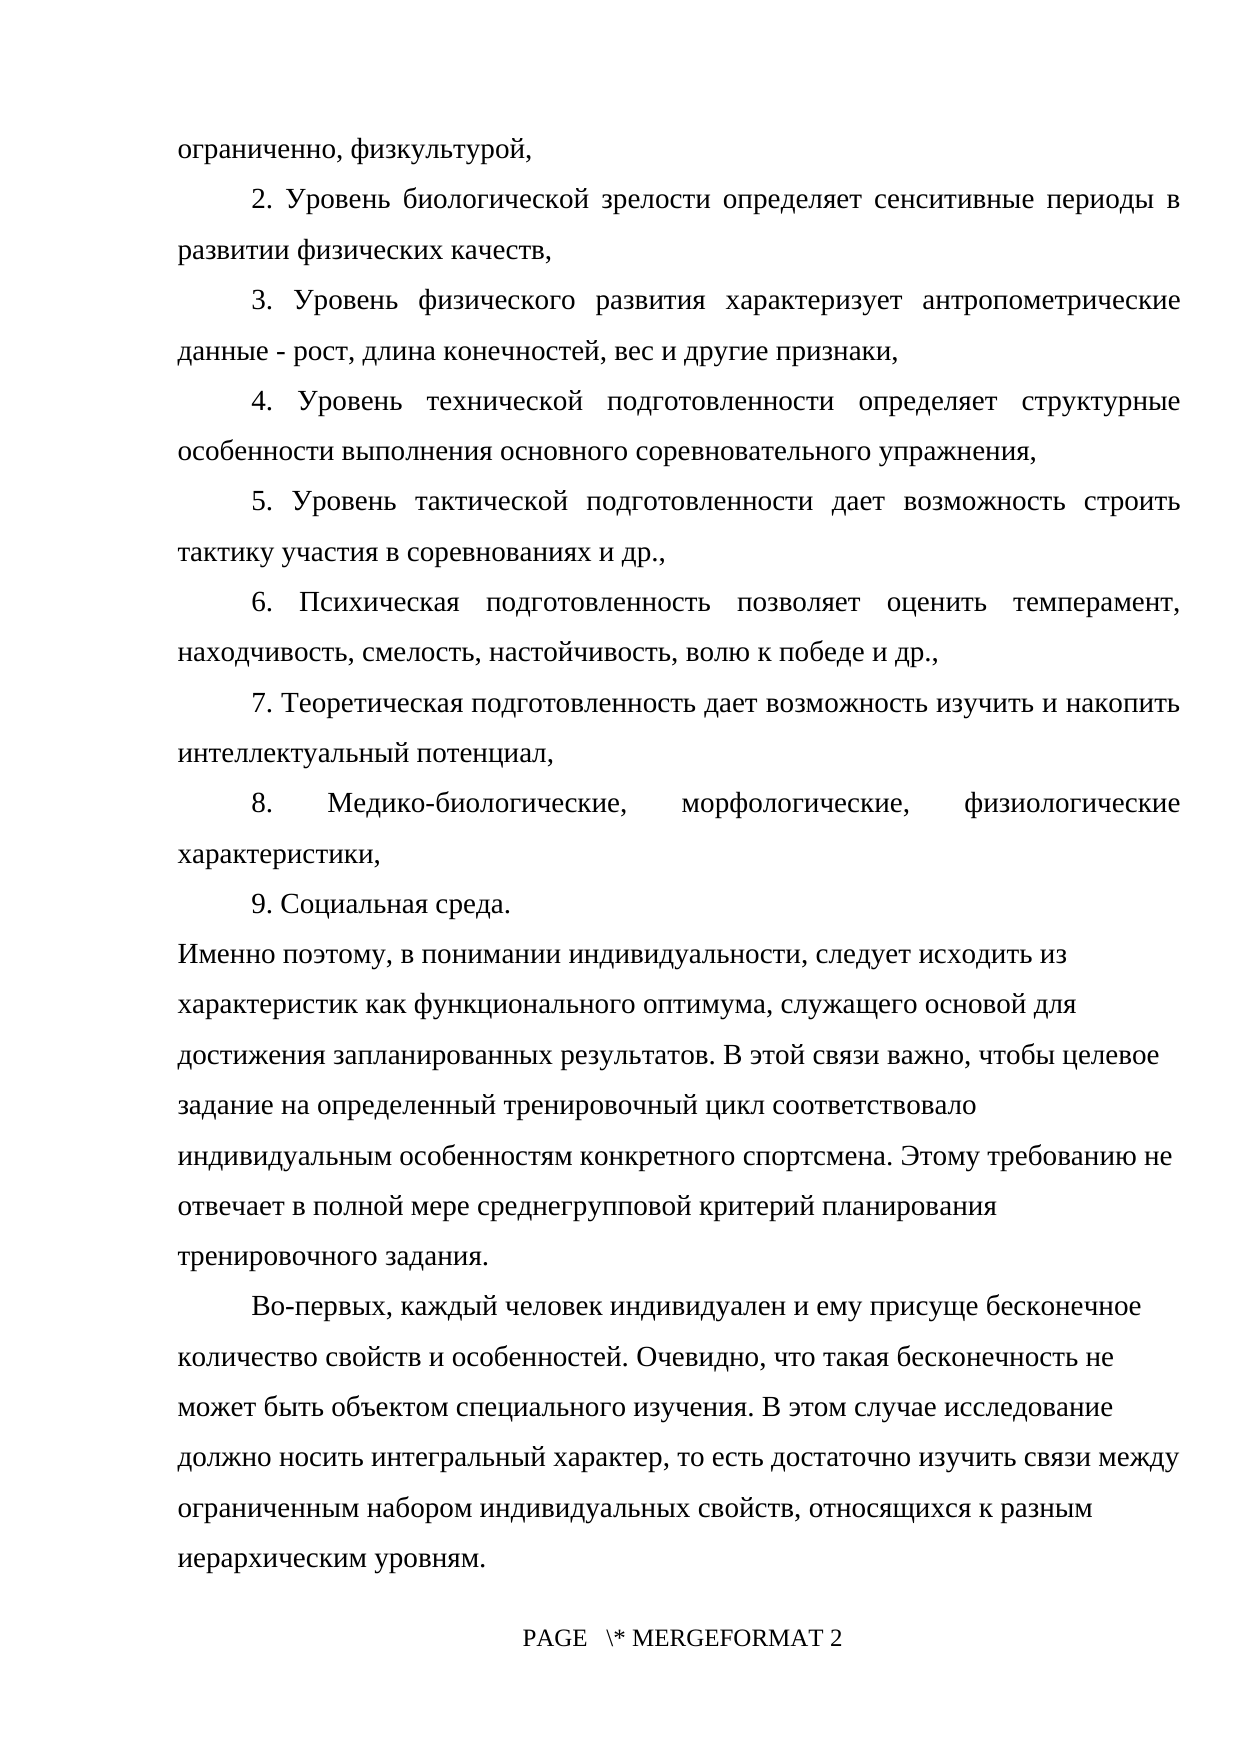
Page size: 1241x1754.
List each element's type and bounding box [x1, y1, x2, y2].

text [177, 936, 1181, 1574]
text [177, 131, 1181, 919]
